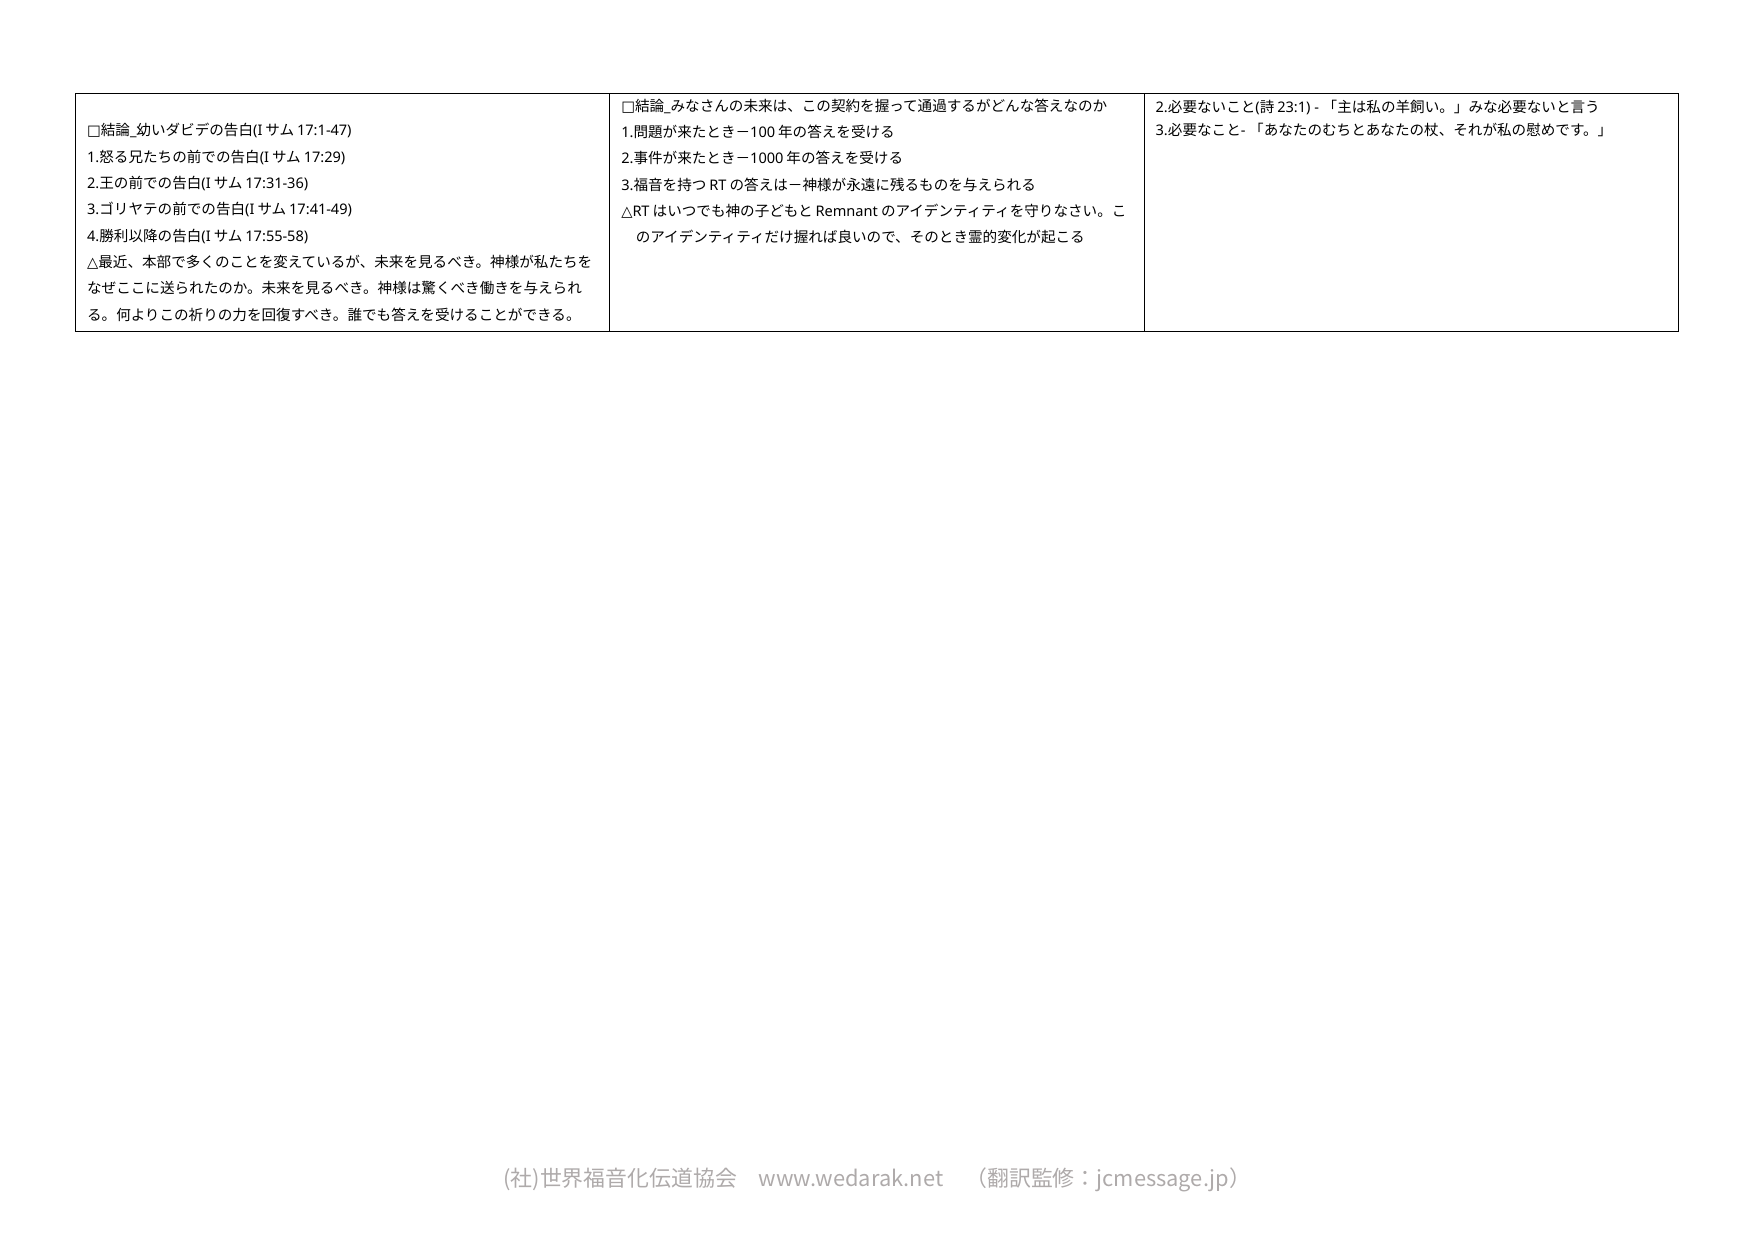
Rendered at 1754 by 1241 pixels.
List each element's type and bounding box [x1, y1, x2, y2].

table_cell [1145, 94, 1678, 331]
table_cell [610, 94, 1144, 331]
table_cell [76, 94, 609, 331]
